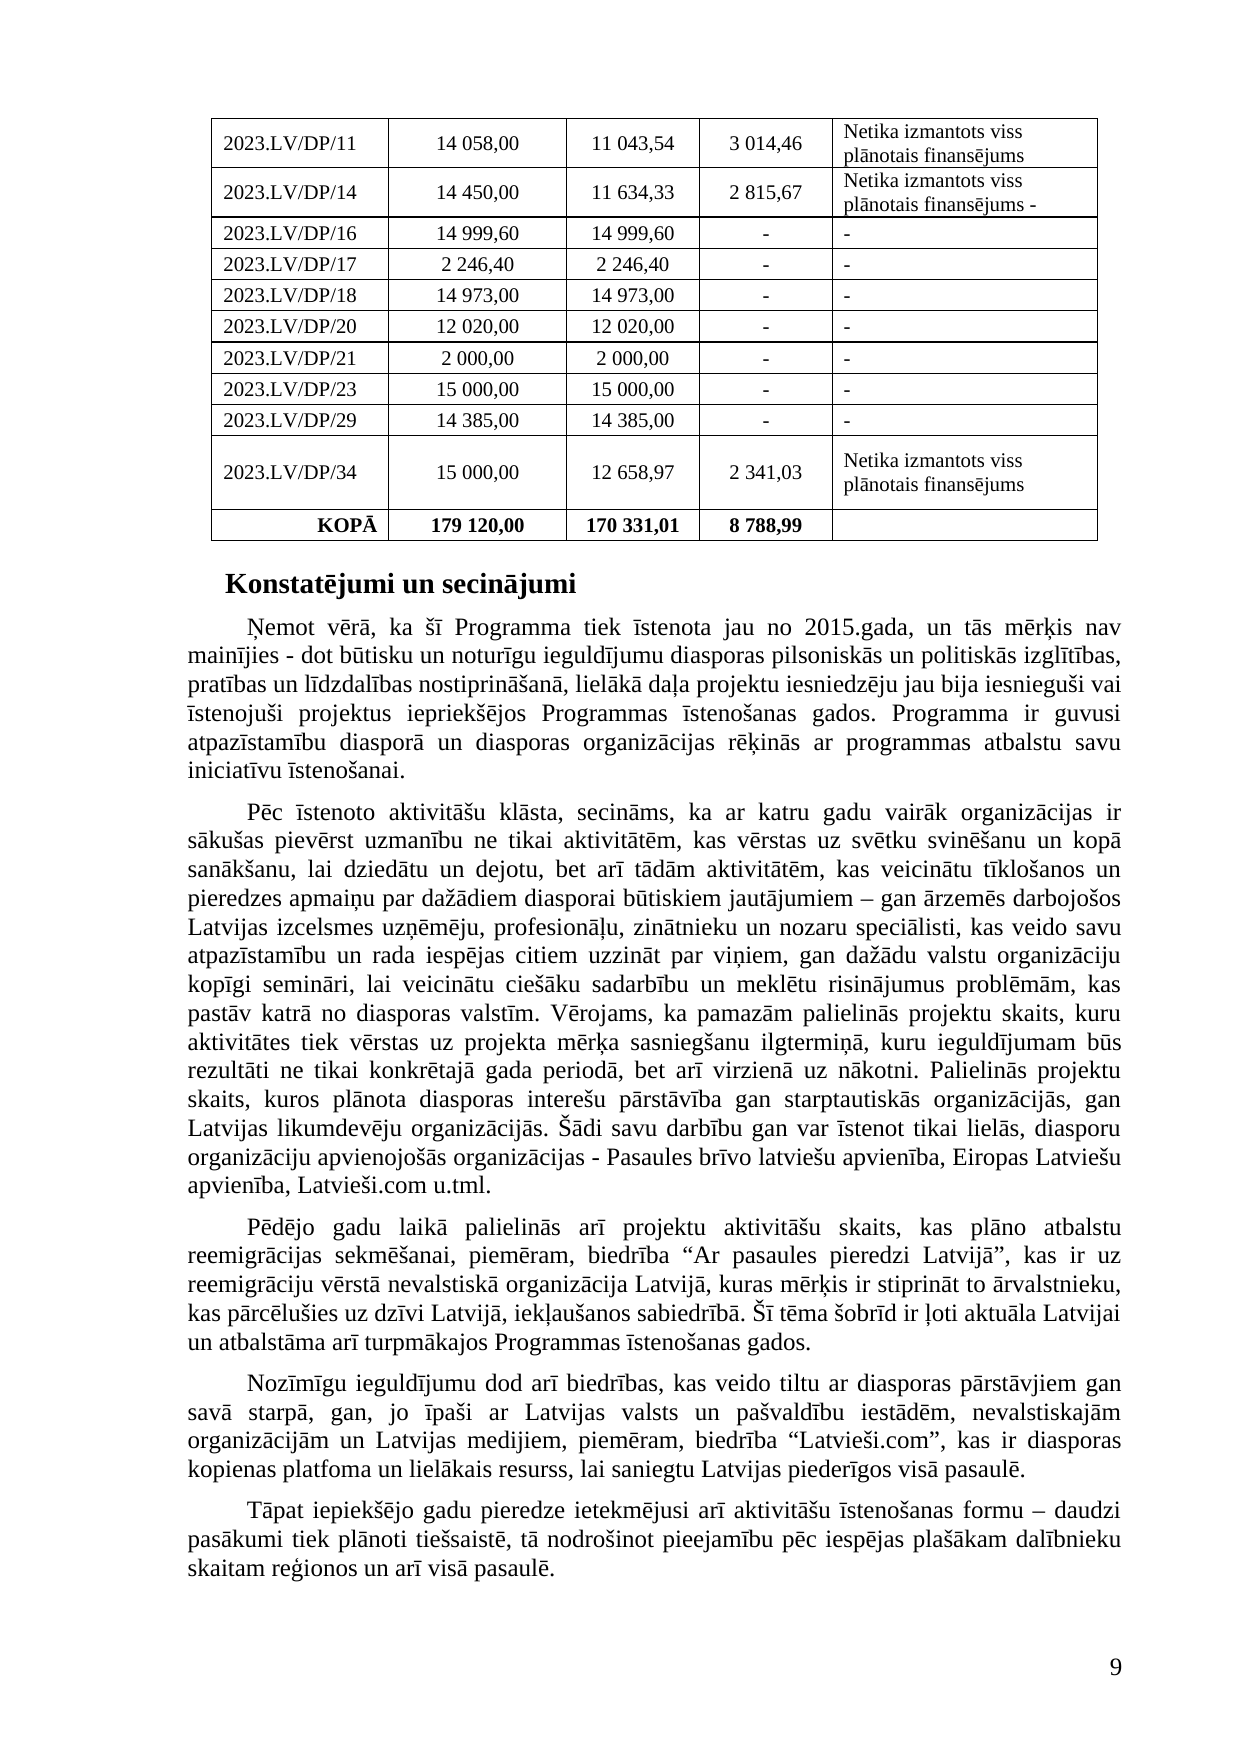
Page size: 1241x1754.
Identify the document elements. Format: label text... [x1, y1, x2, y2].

text Ņemot vērā, ka šī Programma tiek īstenota jau no 2015.gada, un tās mērķis nav mainījies - dot būtisku un noturīgu ieguldījumu diasporas pilsoniskās un politiskās izglītības, pratības un līdzdalības nostiprināšanā, lielākā daļa projektu iesniedzēju jau bija iesnieguši vai īstenojuši projektus iepriekšējos Programmas īstenošanas gados. Programma ir guvusi atpazīstamību diasporā un diasporas organizācijas rēķinās ar programmas atbalstu savu iniciatīvu īstenošanai. [187, 612, 1122, 784]
table_cell KOPĀ [212, 510, 388, 540]
table_cell - [833, 280, 1097, 310]
table_cell 14 999,60 [389, 218, 566, 248]
table_cell - [700, 280, 832, 310]
table_cell 14 058,00 [389, 119, 566, 167]
table_cell 12 658,97 [567, 436, 699, 508]
table_cell - [700, 311, 832, 341]
table_cell Netika izmantots viss plānotais finansējums - [833, 168, 1097, 216]
table_cell 2023.LV/DP/14 [212, 168, 388, 216]
table_cell - [700, 405, 832, 435]
table_cell 2023.LV/DP/34 [212, 436, 388, 508]
table_cell 12 020,00 [389, 311, 566, 341]
table_cell 12 020,00 [567, 311, 699, 341]
table_cell 14 450,00 [389, 168, 566, 216]
table_cell 2023.LV/DP/21 [212, 343, 388, 373]
table_cell 2023.LV/DP/17 [212, 249, 388, 279]
table_cell 8 788,99 [700, 510, 832, 540]
table_cell 15 000,00 [389, 436, 566, 508]
table_cell 15 000,00 [389, 374, 566, 404]
table_cell - [833, 343, 1097, 373]
table_cell 2 000,00 [567, 343, 699, 373]
table_cell 179 120,00 [389, 510, 566, 540]
table_cell - [833, 218, 1097, 248]
text Pēc īstenoto aktivitāšu klāsta, secināms, ka ar katru gadu vairāk organizācijas ir sākušas pievērst uzmanību ne tikai aktivitātēm, kas vērstas uz svētku svinēšanu un kopā sanākšanu, lai dziedātu un dejotu, bet arī tādām aktivitātēm, kas veicinātu tīklošanos un pieredzes apmaiņu par dažādiem diasporai būtiskiem jautājumiem – gan ārzemēs darbojošos Latvijas izcelsmes uzņēmēju, profesionāļu, zinātnieku un nozaru speciālisti, kas veido savu atpazīstamību un rada iespējas citiem uzzināt par viņiem, gan dažādu valstu organizāciju kopīgi semināri, lai veicinātu ciešāku sadarbību un meklētu risinājumus problēmām, kas pastāv katrā no diasporas valstīm. Vērojams, ka pamazām palielinās projektu skaits, kuru aktivitātes tiek vērstas uz projekta mērķa sasniegšanu ilgtermiņā, kuru ieguldījumam būs rezultāti ne tikai konkrētajā gada periodā, bet arī virzienā uz nākotni. Palielinās projektu skaits, kuros plānota diasporas interešu pārstāvība gan starptautiskās organizācijās, gan Latvijas likumdevēju organizācijās. Šādi savu darbību gan var īstenot tikai lielās, diasporu organizāciju apvienojošās organizācijas - Pasaules brīvo latviešu apvienība, Eiropas Latviešu apvienība, Latvieši.com u.tml. [187, 797, 1122, 1199]
text Konstatējumi un secinājumi [225, 566, 1122, 599]
table_cell 170 331,01 [567, 510, 699, 540]
table_cell 2 815,67 [700, 168, 832, 216]
text Nozīmīgu ieguldījumu dod arī biedrības, kas veido tiltu ar diasporas pārstāvjiem gan savā starpā, gan, jo īpaši ar Latvijas valsts un pašvaldību iestādēm, nevalstiskajām organizācijām un Latvijas medijiem, piemēram, biedrība “Latvieši.com”, kas ir diasporas kopienas platfoma un lielākais resurss, lai saniegtu Latvijas piederīgos visā pasaulē. [187, 1368, 1122, 1483]
table_cell 2023.LV/DP/29 [212, 405, 388, 435]
text Tāpat iepiekšējo gadu pieredze ietekmējusi arī aktivitāšu īstenošanas formu – daudzi pasākumi tiek plānoti tiešsaistē, tā nodrošinot pieejamību pēc iespējas plašākam dalībnieku skaitam reģionos un arī visā pasaulē. [187, 1496, 1122, 1582]
table_cell - [833, 311, 1097, 341]
table_cell - [700, 374, 832, 404]
table_cell 14 973,00 [389, 280, 566, 310]
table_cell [833, 119, 1097, 167]
table_cell 11 043,54 [567, 119, 699, 167]
text Pēdējo gadu laikā palielinās arī projektu aktivitāšu skaits, kas plāno atbalstu reemigrācijas sekmēšanai, piemēram, biedrība “Ar pasaules pieredzi Latvijā”, kas ir uz reemigrāciju vērstā nevalstiskā organizācija Latvijā, kuras mērķis ir stiprināt to ārvalstnieku, kas pārcēlušies uz dzīvi Latvijā, iekļaušanos sabiedrībā. Šī tēma šobrīd ir ļoti aktuāla Latvijai un atbalstāma arī turpmākajos Programmas īstenošanas gados. [187, 1212, 1122, 1356]
table_cell 14 385,00 [567, 405, 699, 435]
table_cell - [833, 374, 1097, 404]
table_cell 2 000,00 [389, 343, 566, 373]
table_cell 15 000,00 [567, 374, 699, 404]
table_cell - [833, 405, 1097, 435]
table_cell - [700, 343, 832, 373]
table_cell 14 385,00 [389, 405, 566, 435]
table_cell Netika izmantots viss plānotais finansējums [833, 436, 1097, 508]
table_cell 2023.LV/DP/16 [212, 218, 388, 248]
table_cell 2023.LV/DP/11 [212, 119, 388, 167]
table_cell 14 973,00 [567, 280, 699, 310]
table_cell 2 246,40 [567, 249, 699, 279]
table_cell 2023.LV/DP/18 [212, 280, 388, 310]
table_cell 11 634,33 [567, 168, 699, 216]
table_cell 2 341,03 [700, 436, 832, 508]
table_cell 2023.LV/DP/23 [212, 374, 388, 404]
table_cell - [700, 218, 832, 248]
table_cell [833, 510, 1097, 540]
table_cell 14 999,60 [567, 218, 699, 248]
table_cell - [833, 249, 1097, 279]
table_cell 3 014,46 [700, 119, 832, 167]
table_cell - [700, 249, 832, 279]
table_cell 2 246,40 [389, 249, 566, 279]
table_cell 2023.LV/DP/20 [212, 311, 388, 341]
